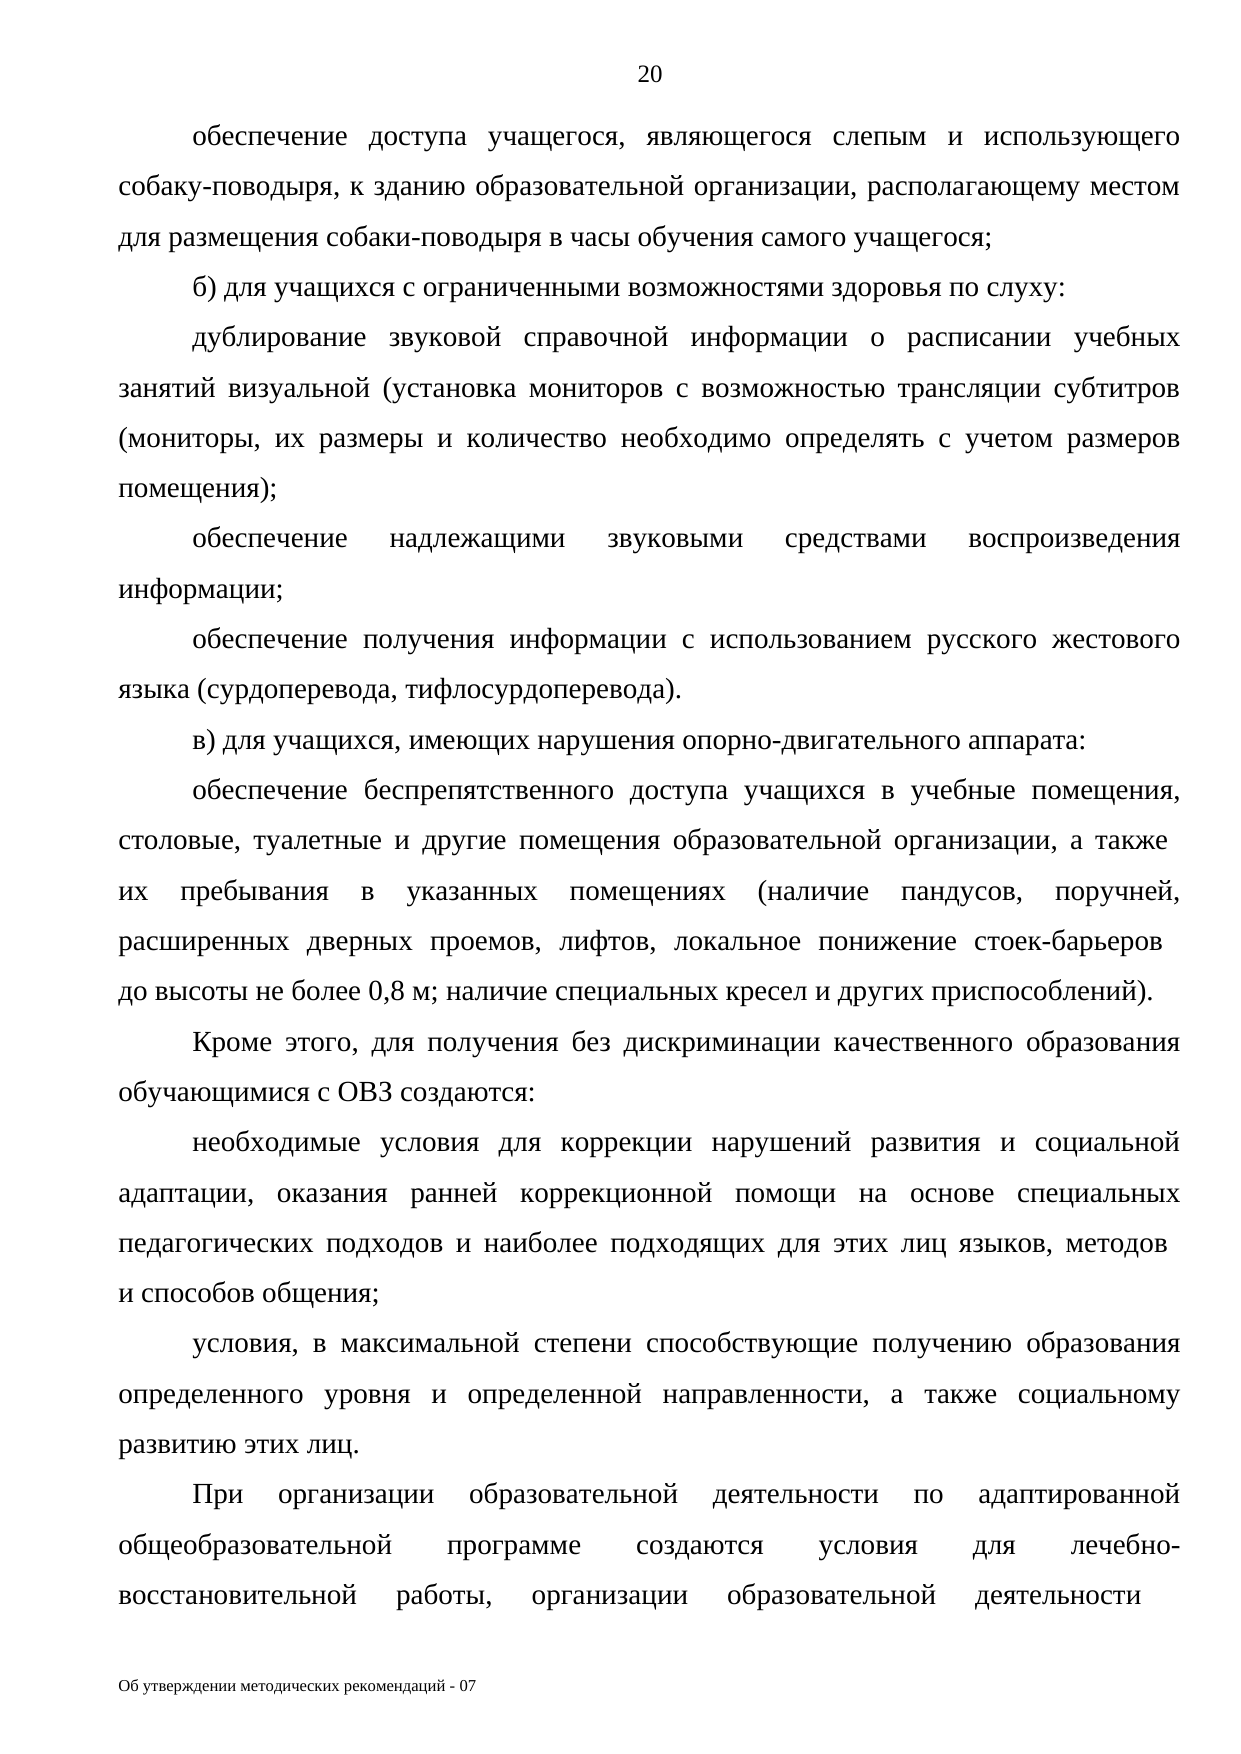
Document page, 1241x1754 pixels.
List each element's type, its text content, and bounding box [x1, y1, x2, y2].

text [118, 1477, 1181, 1611]
text обеспечение надлежащими звуковыми средствами воспроизведения информации; [118, 521, 1181, 604]
text обеспечение доступа учащегося, являющегося слепым и использующего собаку-поводыря, к зданию образовательной организации, располагающему местом для размещения собаки-поводыря в часы обучения самого учащегося; [118, 118, 1181, 252]
text условия, в максимальной степени способствующие получению образования определенного уровня и определенной направленности, а также социальному развитию этих лиц. [118, 1326, 1181, 1460]
text необходимые условия для коррекции нарушений развития и социальной адаптации, оказания ранней коррекционной помощи на основе специальных педагогических подходов и наиболее подходящих для этих лиц языков, методов и способов общения; [118, 1124, 1181, 1309]
text в) для учащихся, имеющих нарушения опорно-двигательного аппарата: [118, 722, 1181, 755]
text дублирование звуковой справочной информации о расписании учебных занятий визуальной (установка мониторов с возможностью трансляции субтитров (мониторы, их размеры и количество необходимо определять с учетом размеров помещения); [118, 319, 1181, 504]
text Кроме этого, для получения без дискриминации качественного образования обучающимися с ОВЗ создаются: [118, 1024, 1181, 1108]
text обеспечение получения информации с использованием русского жестового языка (сурдоперевода, тифлосурдоперевода). [118, 621, 1181, 705]
text б) для учащихся с ограниченными возможностями здоровья по слуху: [118, 269, 1181, 303]
text обеспечение беспрепятственного доступа учащихся в учебные помещения, столовые, туалетные и другие помещения образовательной организации, а также их пребывания в указанных помещениях (наличие пандусов, поручней, расширенных дверных проемов, лифтов, локальное понижение стоек-барьеров до высоты не более 0,8 м; наличие специальных кресел и других приспособлений). [118, 772, 1181, 1007]
